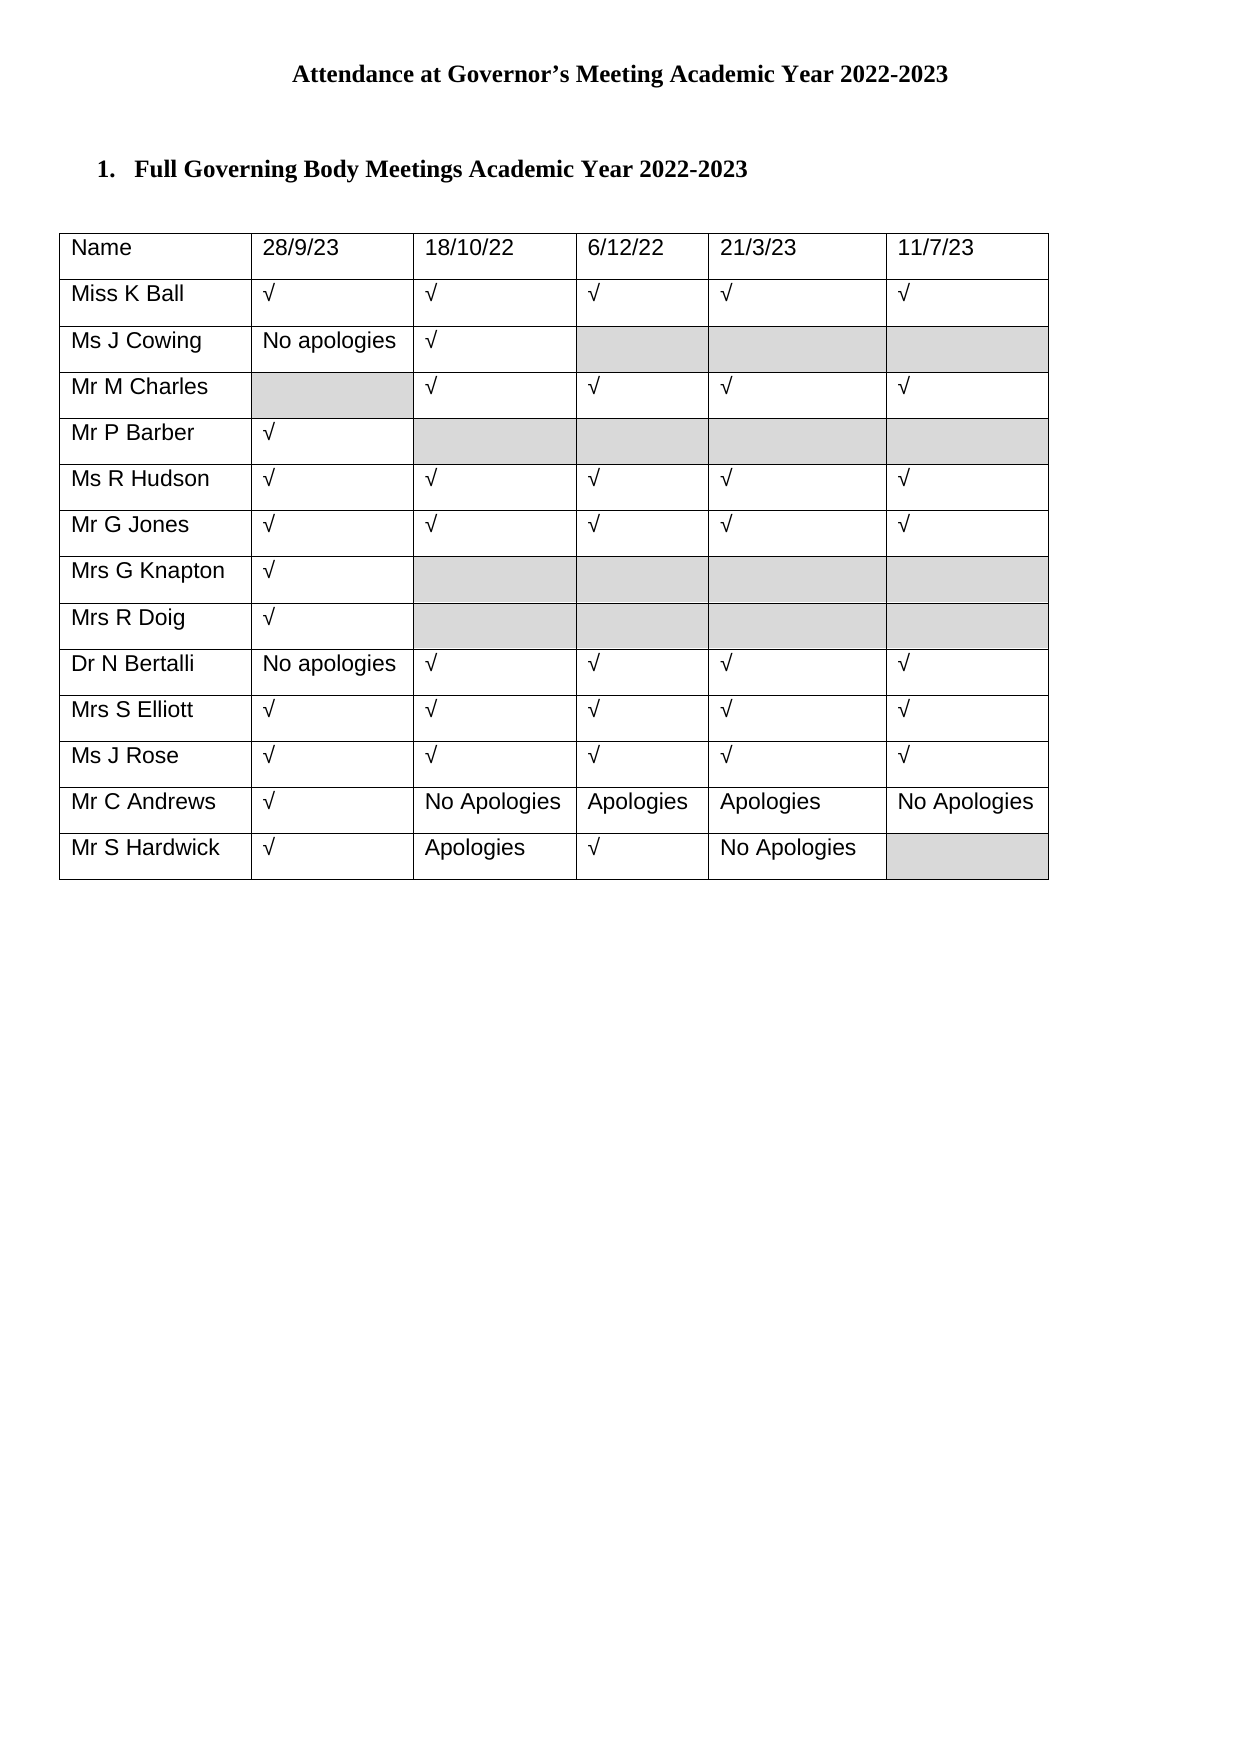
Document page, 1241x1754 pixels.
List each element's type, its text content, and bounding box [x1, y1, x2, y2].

table_cell [887, 834, 1048, 879]
table_cell [709, 419, 886, 464]
table_cell No apologies [252, 650, 413, 695]
table_cell √ [414, 511, 576, 556]
table_cell √ [252, 511, 413, 556]
table_cell [414, 557, 576, 602]
table_cell Miss K Ball [60, 280, 251, 326]
table_cell [414, 419, 576, 464]
table_cell Mrs S Elliott [60, 696, 251, 741]
table_cell √ [252, 465, 413, 510]
table_cell [709, 327, 886, 372]
table_cell √ [577, 465, 708, 510]
table_cell √ [709, 373, 886, 418]
table_cell √ [709, 742, 886, 787]
table_cell √ [887, 280, 1048, 326]
table_header 21/3/23 [709, 234, 886, 279]
table_cell No apologies [252, 327, 413, 372]
table_cell Dr N Bertalli [60, 650, 251, 695]
table_cell Mrs G Knapton [60, 557, 251, 602]
text Attendance at Governor’s Meeting Academic Year 2022-2023 [59, 59, 1181, 88]
table_cell [887, 327, 1048, 372]
table_cell √ [414, 280, 576, 326]
table_cell √ [252, 788, 413, 833]
table_cell √ [887, 373, 1048, 418]
table_cell [709, 604, 886, 648]
table_cell √ [887, 650, 1048, 695]
table_cell √ [414, 465, 576, 510]
table_cell Mrs R Doig [60, 604, 251, 648]
table_cell [577, 327, 708, 372]
table_cell Ms J Rose [60, 742, 251, 787]
table_cell √ [252, 696, 413, 741]
table_cell Mr M Charles [60, 373, 251, 418]
table_cell √ [252, 834, 413, 879]
table_cell √ [709, 280, 886, 326]
table_cell √ [577, 373, 708, 418]
table_cell Mr G Jones [60, 511, 251, 556]
table_cell Mr C Andrews [60, 788, 251, 833]
table_cell √ [577, 696, 708, 741]
table_cell [887, 557, 1048, 602]
table_cell Ms J Cowing [60, 327, 251, 372]
table_cell [577, 419, 708, 464]
table_cell √ [709, 465, 886, 510]
table_cell √ [887, 742, 1048, 787]
table_cell Ms R Hudson [60, 465, 251, 510]
table_cell Apologies [709, 788, 886, 833]
table_cell √ [577, 742, 708, 787]
table_header 6/12/22 [577, 234, 708, 279]
table_cell No Apologies [414, 788, 576, 833]
table_cell [887, 419, 1048, 464]
table_cell √ [577, 834, 708, 879]
table_header 11/7/23 [887, 234, 1048, 279]
table_cell No Apologies [887, 788, 1048, 833]
table_cell [577, 557, 708, 602]
table_cell [709, 557, 886, 602]
table_cell √ [414, 696, 576, 741]
table_cell √ [252, 604, 413, 648]
table_cell √ [414, 742, 576, 787]
list Full Governing Body Meetings Academic Year 2022-2023 [97, 154, 1181, 183]
table_header 18/10/22 [414, 234, 576, 279]
table_header Name [60, 234, 251, 279]
table_cell √ [414, 373, 576, 418]
table_cell √ [887, 696, 1048, 741]
table_cell √ [577, 280, 708, 326]
table_cell Mr P Barber [60, 419, 251, 464]
table_cell [577, 604, 708, 648]
table_cell √ [887, 465, 1048, 510]
table_cell √ [709, 696, 886, 741]
table_cell √ [414, 650, 576, 695]
table_cell √ [577, 650, 708, 695]
table_cell √ [887, 511, 1048, 556]
table_cell √ [252, 557, 413, 602]
table_cell [887, 604, 1048, 648]
table_cell √ [709, 511, 886, 556]
table_cell Mr S Hardwick [60, 834, 251, 879]
table_cell Apologies [414, 834, 576, 879]
table_cell [252, 373, 413, 418]
table_cell √ [709, 650, 886, 695]
table_cell √ [252, 280, 413, 326]
table_cell √ [414, 327, 576, 372]
table_cell √ [252, 419, 413, 464]
table_cell Apologies [577, 788, 708, 833]
table_cell [414, 604, 576, 648]
table_cell No Apologies [709, 834, 886, 879]
table_header 28/9/23 [252, 234, 413, 279]
table_cell √ [252, 742, 413, 787]
table_cell √ [577, 511, 708, 556]
